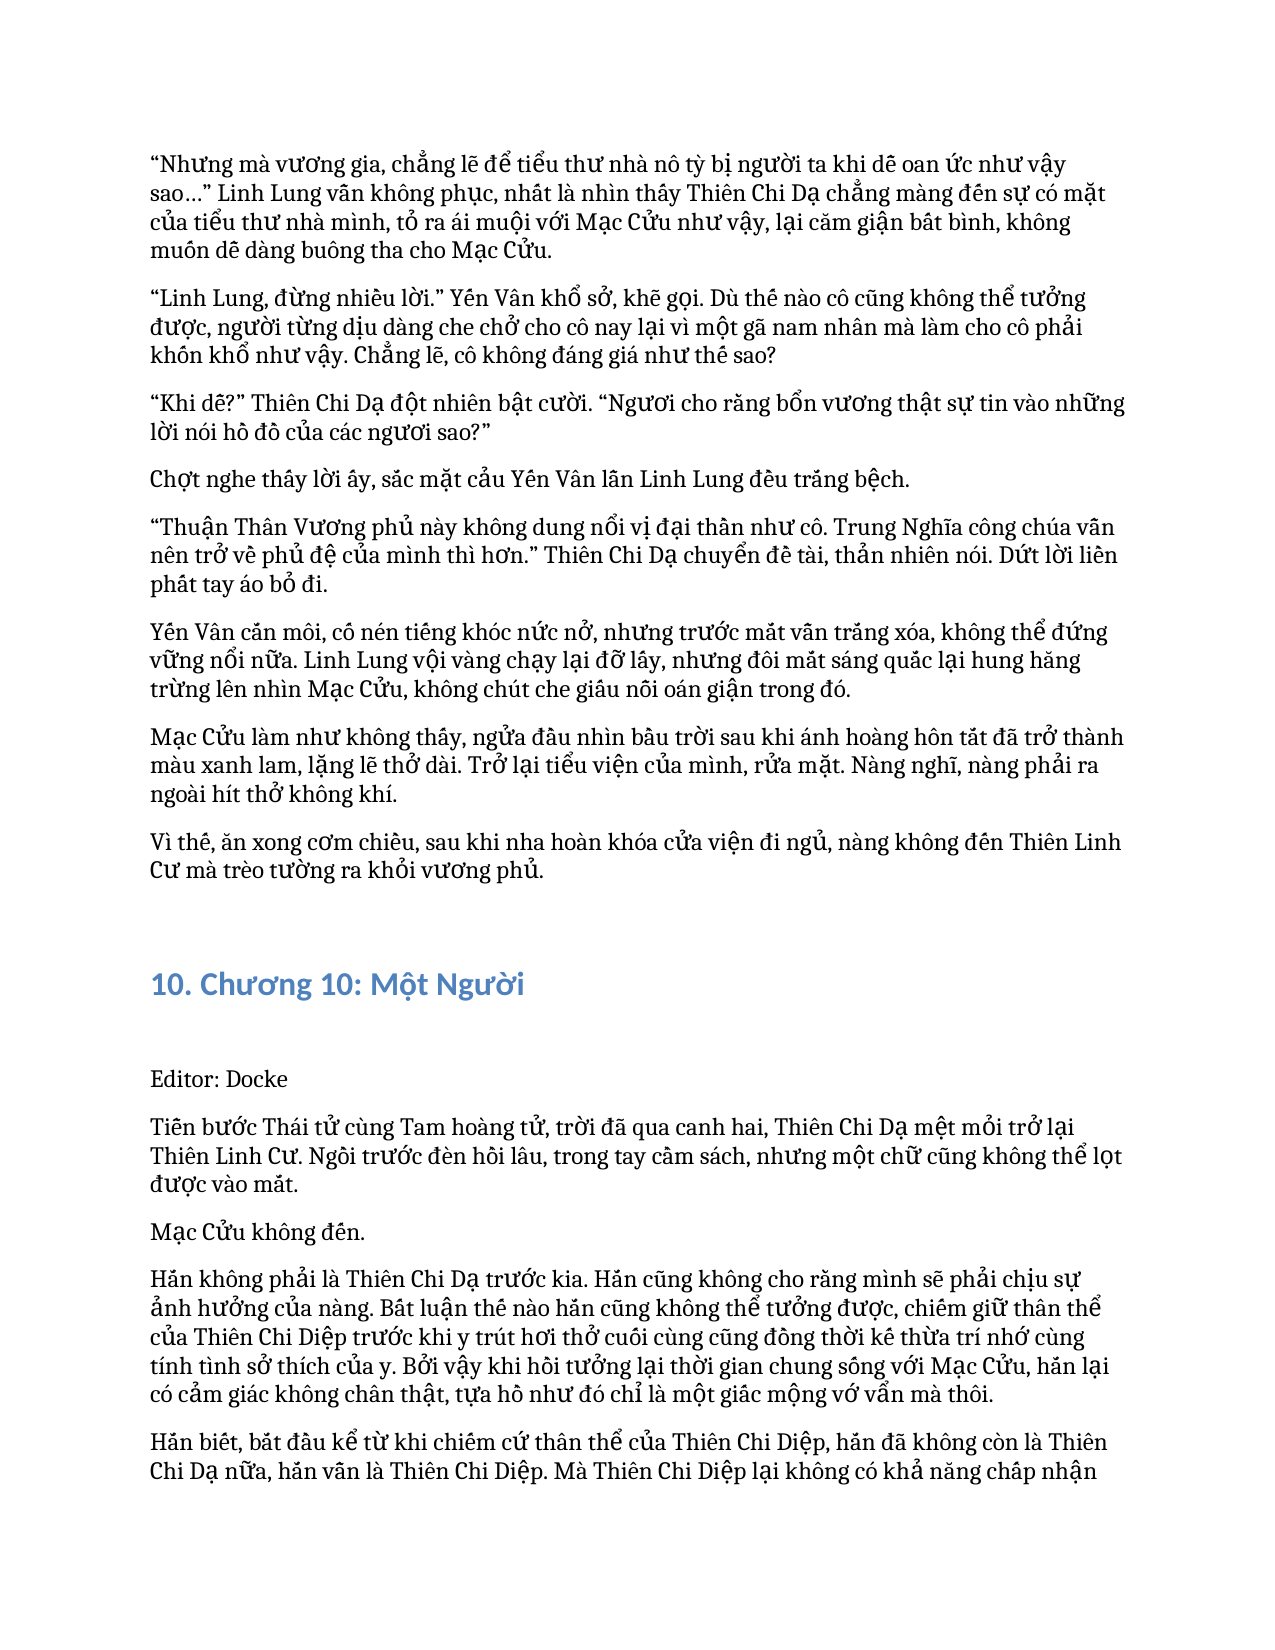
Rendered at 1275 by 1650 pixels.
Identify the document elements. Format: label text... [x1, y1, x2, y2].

text “Linh Lung, đừng nhiều lời.” Yến Vân khổ sở, khẽ gọi. Dù thế nào cô cũng không thể tưởng được, người từng dịu dàng che chở cho cô nay lại vì một gã nam nhân mà làm cho cô phải khốn khổ như vậy. Chẳng lẽ, cô không đáng giá như thế sao? [150, 284, 1125, 370]
text Hắn không phải là Thiên Chi Dạ trước kia. Hắn cũng không cho rằng mình sẽ phải chịu sự ảnh hưởng của nàng. Bất luận thế nào hắn cũng không thể tưởng được, chiếm giữ thân thể của Thiên Chi Diệp trước khi y trút hơi thở cuối cùng cũng đồng thời kế thừa trí nhớ cùng tính tình sở thích của y. Bởi vậy khi hồi tưởng lại thời gian chung sống với Mạc Cửu, hắn lại có cảm giác không chân thật, tựa hồ như đó chỉ là một giấc mộng vớ vẩn mà thôi. [150, 1265, 1125, 1409]
text Mạc Cửu làm như không thấy, ngửa đầu nhìn bầu trời sau khi ánh hoàng hôn tắt đã trở thành màu xanh lam, lặng lẽ thở dài. Trở lại tiểu viện của mình, rửa mặt. Nàng nghĩ, nàng phải ra ngoài hít thở không khí. [150, 722, 1125, 809]
text Vì thế, ăn xong cơm chiều, sau khi nha hoàn khóa cửa viện đi ngủ, nàng không đến Thiên Linh Cư mà trèo tường ra khỏi vương phủ. [150, 827, 1125, 942]
text Mạc Cửu không đến. [150, 1218, 1125, 1247]
text Tiễn bước Thái tử cùng Tam hoàng tử, trời đã qua canh hai, Thiên Chi Dạ mệt mỏi trở lại Thiên Linh Cư. Ngồi trước đèn hồi lâu, trong tay cầm sách, nhưng một chữ cũng không thể lọt được vào mắt. [150, 1113, 1125, 1199]
text “Khi dễ?” Thiên Chi Dạ đột nhiên bật cười. “Ngươi cho rằng bổn vương thật sự tin vào những lời nói hồ đồ của các ngươi sao?” [150, 389, 1125, 446]
subtitle 10. Chương 10: Một Người [150, 963, 1125, 1004]
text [150, 1428, 1125, 1485]
text Chợt nghe thấy lời ấy, sắc mặt cảu Yến Vân lẫn Linh Lung đều trắng bệch. [150, 465, 1125, 494]
text Editor: Docke [150, 1008, 1125, 1094]
text “Nhưng mà vương gia, chẳng lẽ để tiểu thư nhà nô tỳ bị người ta khi dễ oan ức như vậy sao…” Linh Lung vẫn không phục, nhất là nhìn thấy Thiên Chi Dạ chẳng màng đến sự có mặt của tiểu thư nhà mình, tỏ ra ái muội với Mạc Cửu như vậy, lại căm giận bất bình, không muốn dễ dàng buông tha cho Mạc Cửu. [150, 150, 1125, 265]
text “Thuận Thân Vương phủ này không dung nổi vị đại thần như cô. Trung Nghĩa công chúa vẫn nên trở về phủ đệ của mình thì hơn.” Thiên Chi Dạ chuyển đề tài, thản nhiên nói. Dứt lời liền phất tay áo bỏ đi. [150, 512, 1125, 599]
text Yến Vân cắn môi, cố nén tiếng khóc nức nở, nhưng trước mắt vẫn trắng xóa, không thể đứng vững nổi nữa. Linh Lung vội vàng chạy lại đỡ lấy, nhưng đôi mắt sáng quắc lại hung hăng trừng lên nhìn Mạc Cửu, không chút che giấu nỗi oán giận trong đó. [150, 617, 1125, 704]
